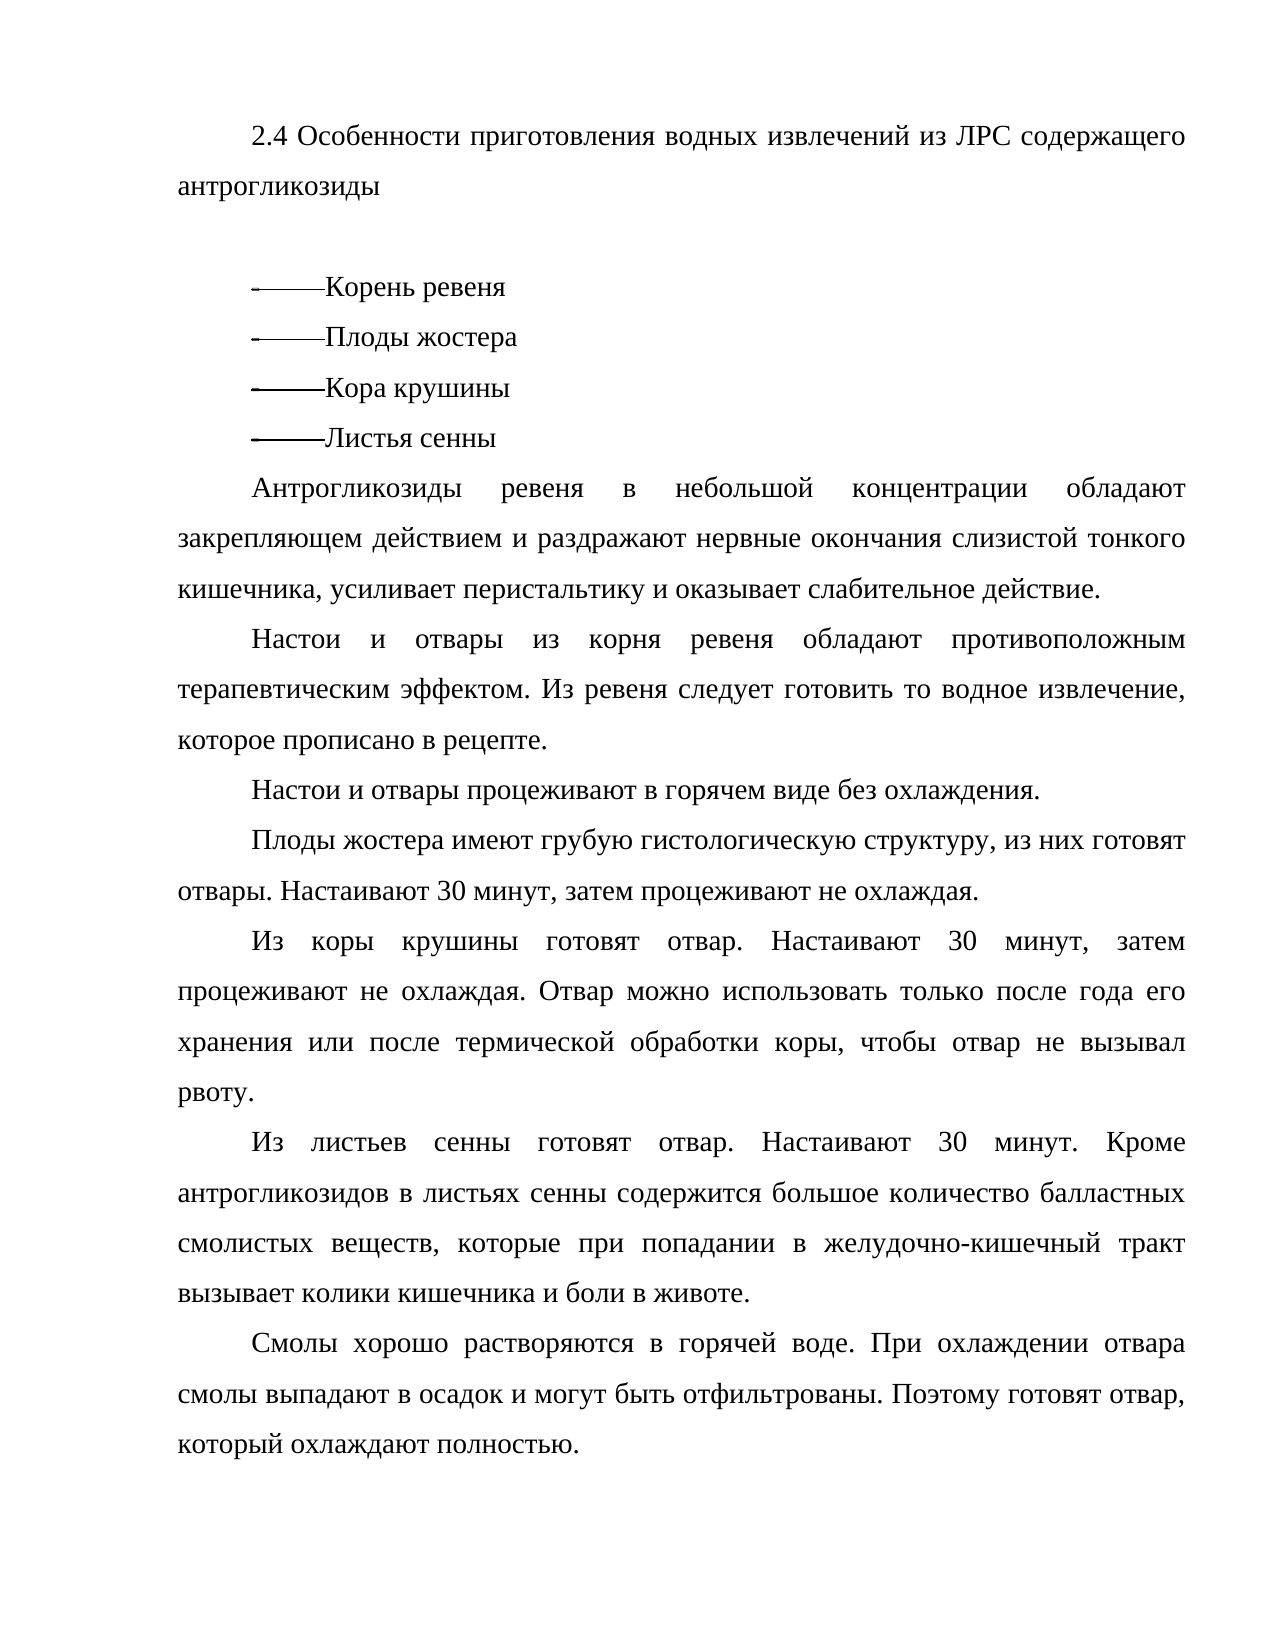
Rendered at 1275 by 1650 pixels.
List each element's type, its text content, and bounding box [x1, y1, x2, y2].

text - Листья сенны [177, 420, 1186, 453]
text Плоды жостера имеют грубую гистологическую структуру, из них готовят отвары. Настаивают 30 минут, затем процеживают не охлаждая. [177, 822, 1186, 906]
text Из коры крушины готовят отвар. Настаивают 30 минут, затем процеживают не охлаждая. Отвар можно использовать только после года его хранения или после термической обработки коры, чтобы отвар не вызывал рвоту. [177, 923, 1186, 1108]
text Антрогликозиды ревеня в небольшой концентрации обладают закрепляющем действием и раздражают нервные окончания слизистой тонкого кишечника, усиливает перистальтику и оказывает слабительное действие. [177, 470, 1186, 604]
text Настои и отвары процеживают в горячем виде без охлаждения. [177, 772, 1186, 806]
text - Плоды жостера [177, 319, 1186, 353]
text Из листьев сенны готовят отвар. Настаивают 30 минут. Кроме антрогликозидов в листьях сенны содержится большое количество балластных смолистых веществ, которые при попадании в желудочно-кишечный тракт вызывает колики кишечника и боли в животе. [177, 1124, 1186, 1309]
text 2.4 Особенности приготовления водных извлечений из ЛРС содержащего антрогликозиды [177, 118, 1186, 202]
text - Кора крушины [177, 370, 1186, 403]
text - Корень ревеня [177, 269, 1186, 303]
text Смолы хорошо растворяются в горячей воде. При охлаждении отвара смолы выпадают в осадок и могут быть отфильтрованы. Поэтому готовят отвар, который охлаждают полностью. [177, 1326, 1186, 1460]
text Настои и отвары из корня ревеня обладают противоположным терапевтическим эффектом. Из ревеня следует готовить то водное извлечение, которое прописано в рецепте. [177, 621, 1186, 755]
